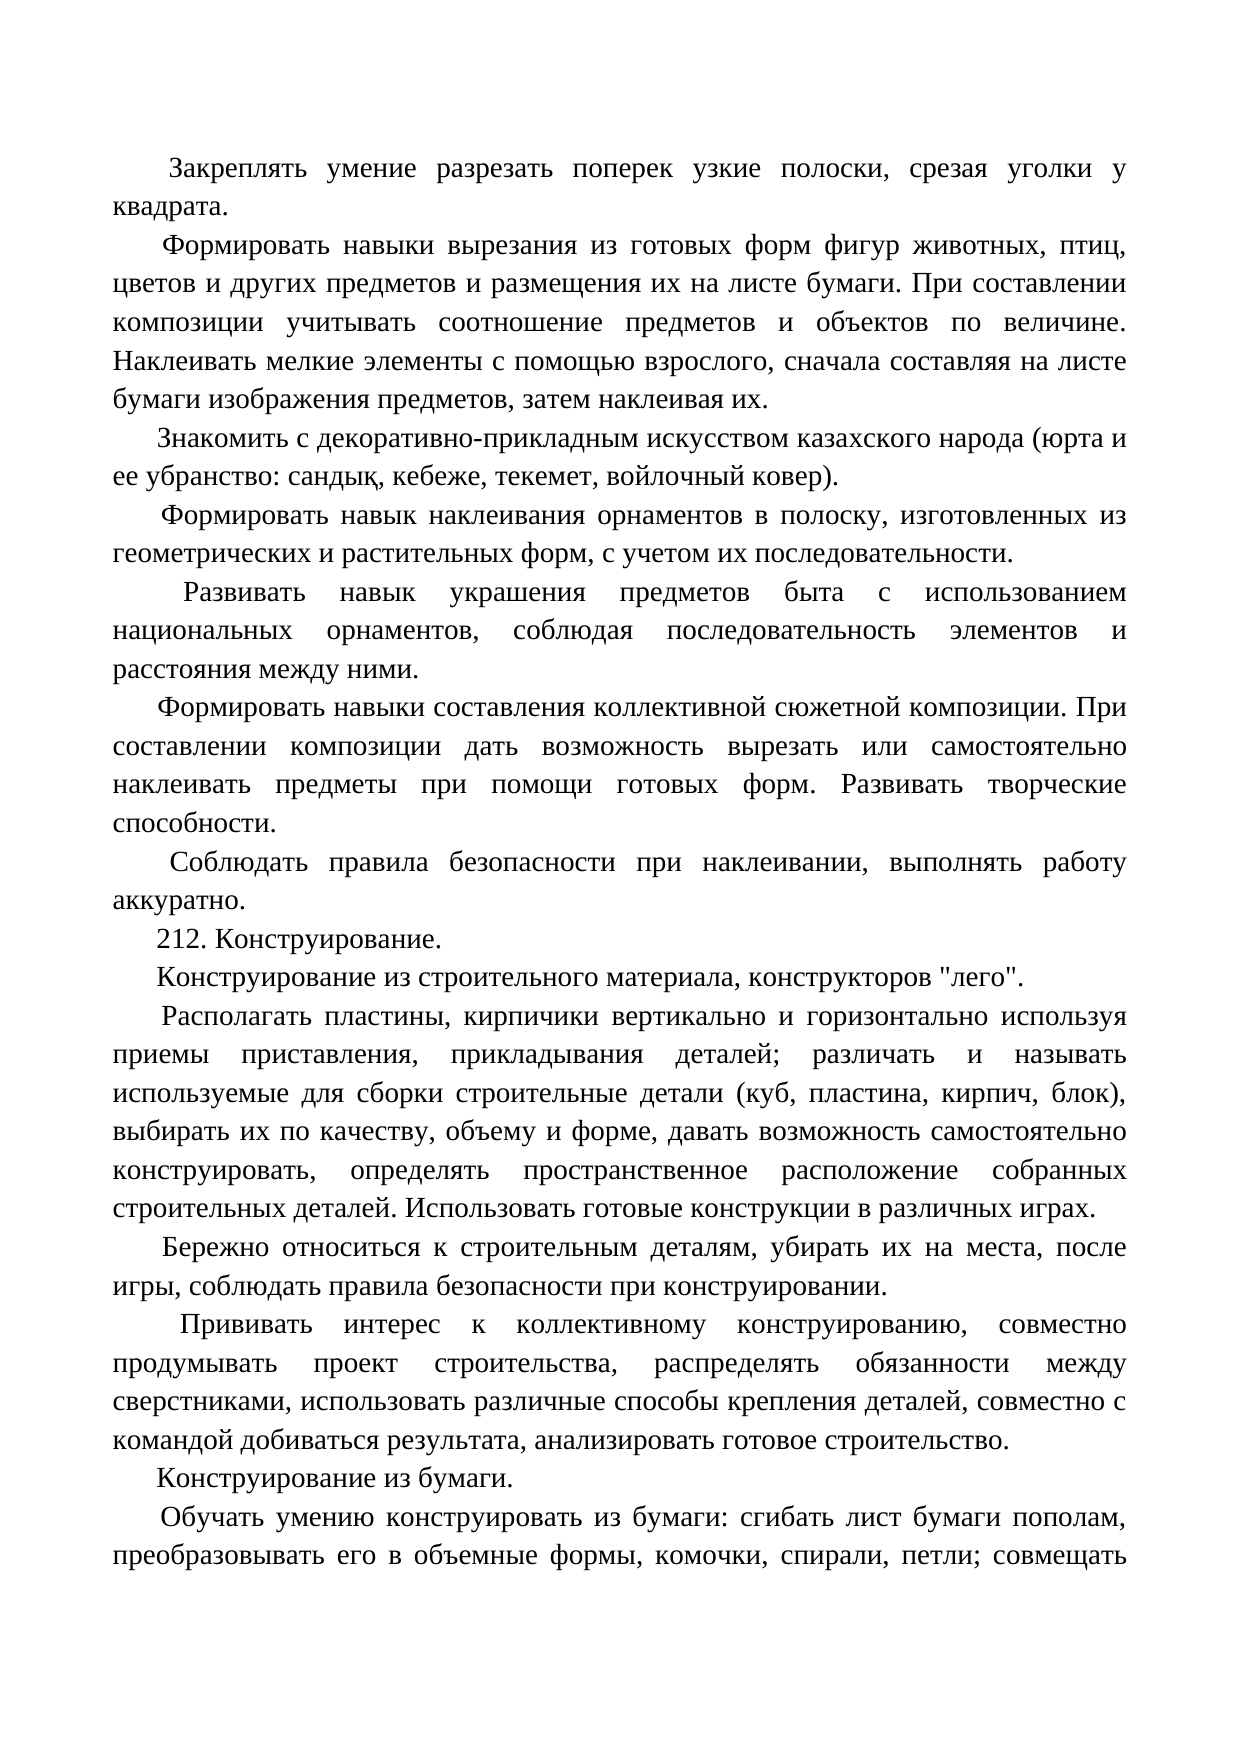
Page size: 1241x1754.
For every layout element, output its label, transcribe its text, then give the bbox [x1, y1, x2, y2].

text Формировать навык наклеивания орнаментов в полоску, изготовленных из геометрических и растительных форм, с учетом их последовательности. [112, 497, 1128, 569]
text Соблюдать правила безопасности при наклеивании, выполнять работу аккуратно. [112, 844, 1128, 916]
text Конструирование из строительного материала, конструкторов "лего". [112, 959, 1128, 993]
text Формировать навыки составления коллективной сюжетной композиции. При составлении композиции дать возможность вырезать или самостоятельно наклеивать предметы при помощи готовых форм. Развивать творческие способности. [112, 689, 1128, 839]
text Прививать интерес к коллективному конструированию, совместно продумывать проект строительства, распределять обязанности между сверстниками, использовать различные способы крепления деталей, совместно с командой добиваться результата, анализировать готовое строительство. [112, 1306, 1128, 1455]
text Бережно относиться к строительным деталям, убирать их на места, после игры, соблюдать правила безопасности при конструировании. [112, 1229, 1128, 1301]
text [112, 1499, 1128, 1571]
text Располагать пластины, кирпичики вертикально и горизонтально используя приемы приставления, прикладывания деталей; различать и называть используемые для сборки строительные детали (куб, пластина, кирпич, блок), выбирать их по качеству, объему и форме, давать возможность самостоятельно конструировать, определять пространственное расположение собранных строительных деталей. Использовать готовые конструкции в различных играх. [112, 998, 1128, 1224]
text 212. Конструирование. [112, 921, 1128, 954]
text Знакомить с декоративно-прикладным искусством казахского народа (юрта и ее убранство: сандық, кебеже, текемет, войлочный ковер). [112, 420, 1128, 492]
text Формировать навыки вырезания из готовых форм фигур животных, птиц, цветов и других предметов и размещения их на листе бумаги. При составлении композиции учитывать соотношение предметов и объектов по величине. Наклеивать мелкие элементы с помощью взрослого, сначала составляя на листе бумаги изображения предметов, затем наклеивая их. [112, 227, 1128, 415]
text Закреплять умение разрезать поперек узкие полоски, срезая уголки у квадрата. [112, 150, 1128, 222]
text Конструирование из бумаги. [112, 1460, 1128, 1494]
text Развивать навык украшения предметов быта с использованием национальных орнаментов, соблюдая последовательность элементов и расстояния между ними. [112, 574, 1128, 684]
